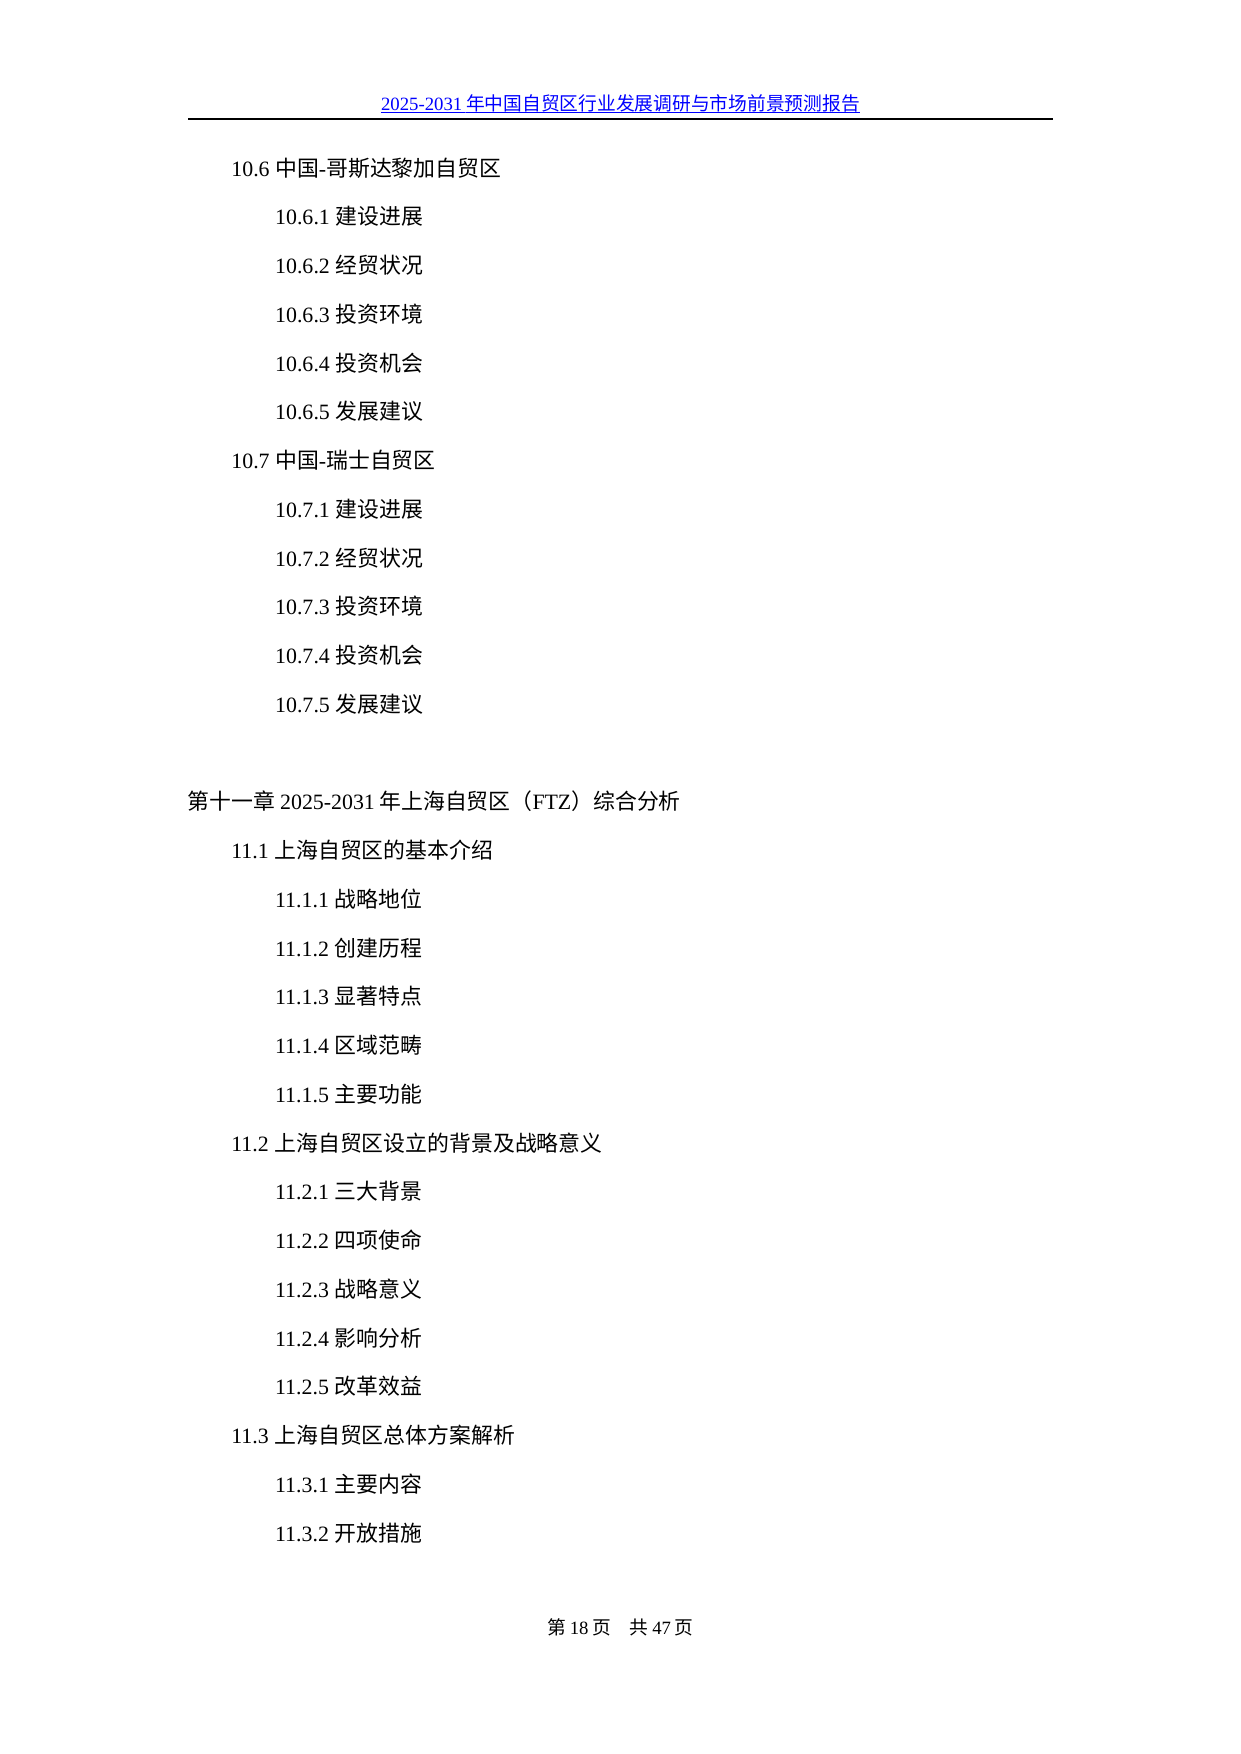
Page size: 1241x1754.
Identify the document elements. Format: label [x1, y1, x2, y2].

text [187, 150, 1053, 1548]
